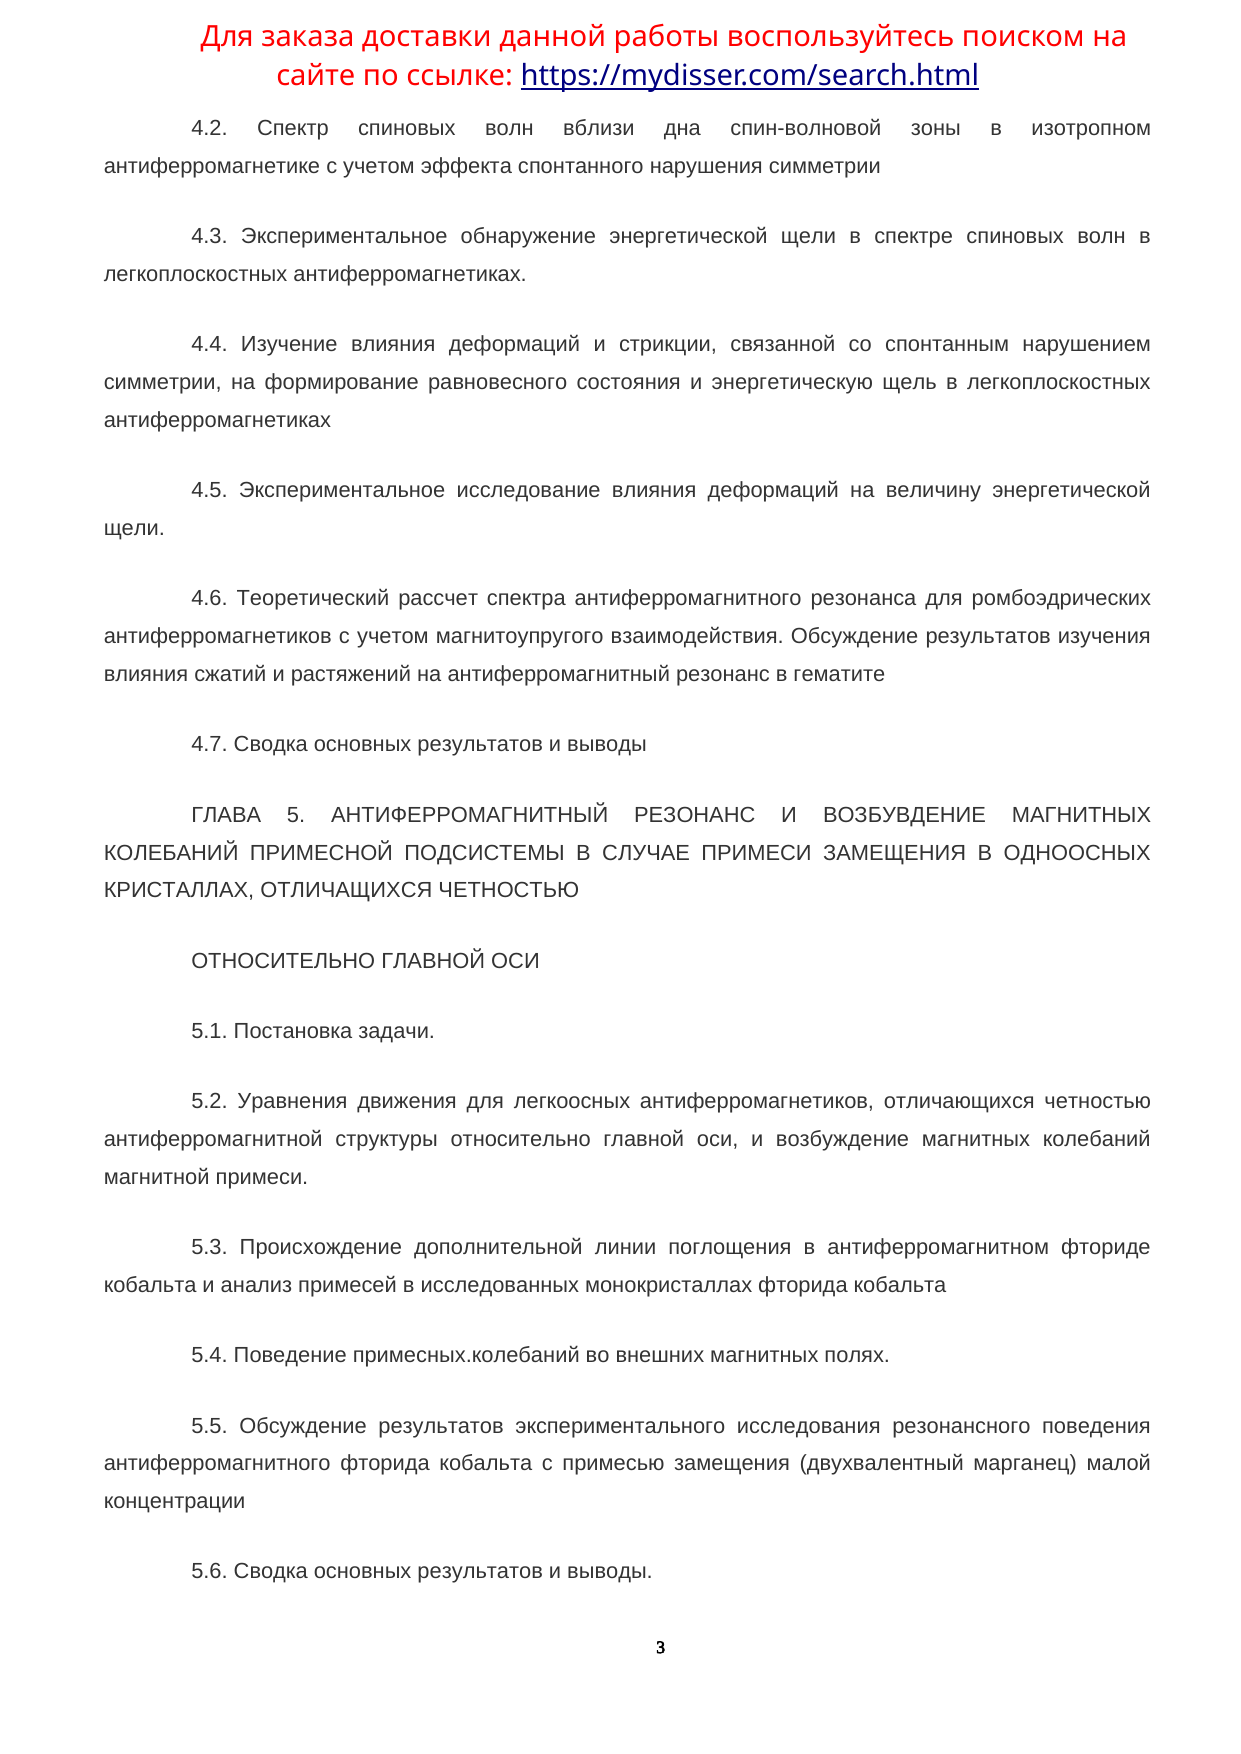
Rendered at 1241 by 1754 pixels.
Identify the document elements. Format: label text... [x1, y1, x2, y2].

text 5.1. Постановка задачи. [103, 1018, 1152, 1043]
text 5.4. Поведение примесных.колебаний во внешних магнитных полях. [103, 1342, 1152, 1367]
text 4.5. Экспериментальное исследование влияния деформаций на величину энергетической щели. [103, 477, 1152, 540]
text 5.3. Происхождение дополнительной линии поглощения в антиферромагнитном фториде кобальта и анализ примесей в исследованных монокристаллах фторида кобальта [103, 1234, 1152, 1297]
text ГЛАВА 5. АНТИФЕРРОМАГНИТНЫЙ РЕЗОНАНС И ВОЗБУВДЕНИЕ МАГНИТНЫХ КОЛЕБАНИЙ ПРИМЕСНОЙ ПОДСИСТЕМЫ В СЛУЧАЕ ПРИМЕСИ ЗАМЕЩЕНИЯ В ОДНООСНЫХ КРИСТАЛЛАХ, ОТЛИЧАЩИХСЯ ЧЕТНОСТЬЮ [103, 802, 1152, 902]
text 5.6. Сводка основных результатов и выводы. [103, 1558, 1152, 1584]
text 5.5. Обсуждение результатов экспериментального исследования резонансного поведения антиферромагнитного фторида кобальта с примесью замещения (двухвалентный марганец) малой концентрации [103, 1412, 1152, 1513]
text 4.4. Изучение влияния деформаций и стрикции, связанной со спонтанным нарушением симметрии, на формирование равновесного состояния и энергетическую щель в легкоплоскостных антиферромагнетиках [103, 331, 1152, 432]
text 4.6. Теоретический рассчет спектра антиферромагнитного резонанса для ромбоэдрических антиферромагнетиков с учетом магнитоупругого взаимодействия. Обсуждение результатов изучения влияния сжатий и растяжений на антиферромагнитный резонанс в гематите [103, 585, 1152, 686]
text 4.7. Сводка основных результатов и выводы [103, 731, 1152, 756]
text 4.3. Экспериментальное обнаружение энергетической щели в спектре спиновых волн в легкоплоскостных антиферромагнетиках. [103, 223, 1152, 286]
text 5.2. Уравнения движения для легкоосных антиферромагнетиков, отличающихся четностью антиферромагнитной структуры относительно главной оси, и возбуждение магнитных колебаний магнитной примеси. [103, 1088, 1152, 1189]
text ОТНОСИТЕЛЬНО ГЛАВНОЙ ОСИ [103, 947, 1152, 973]
text 4.2. Спектр спиновых волн вблизи дна спин-волновой зоны в изотропном антиферромагнетике с учетом эффекта спонтанного нарушения симметрии [103, 115, 1152, 178]
